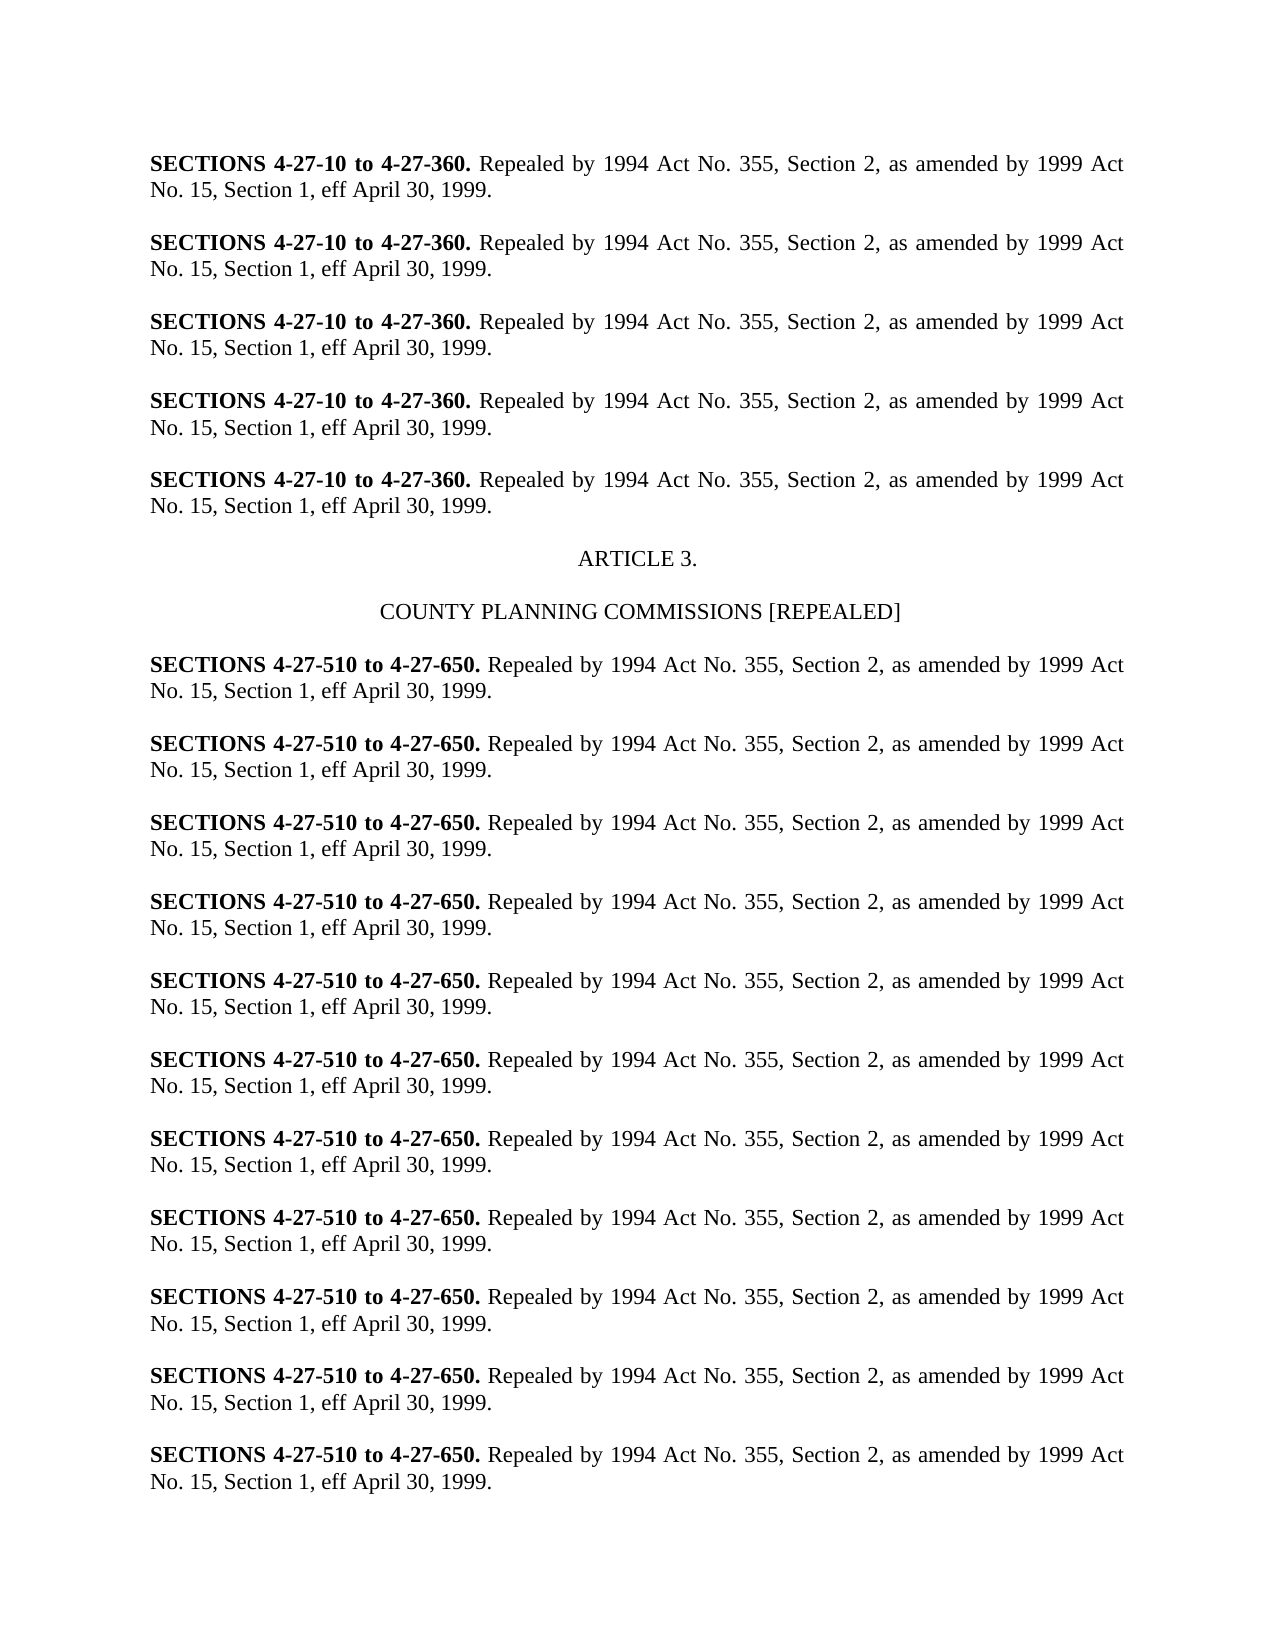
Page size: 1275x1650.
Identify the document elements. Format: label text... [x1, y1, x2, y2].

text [150, 1362, 1125, 1415]
text SECTIONS 4-27-510 to 4-27-650. Repealed by 1994 Act No. 355, Section 2, as amended by 1999 Act No. 15, Section 1, eff April 30, 1999. [150, 730, 1125, 782]
text SECTIONS 4-27-10 to 4-27-360. Repealed by 1994 Act No. 355, Section 2, as amended by 1999 Act No. 15, Section 1, eff April 30, 1999. [150, 387, 1125, 440]
text SECTIONS 4-27-10 to 4-27-360. Repealed by 1994 Act No. 355, Section 2, as amended by 1999 Act No. 15, Section 1, eff April 30, 1999. [150, 308, 1125, 361]
text SECTIONS 4-27-510 to 4-27-650. Repealed by 1994 Act No. 355, Section 2, as amended by 1999 Act No. 15, Section 1, eff April 30, 1999. [150, 967, 1125, 1020]
text SECTIONS 4-27-510 to 4-27-650. Repealed by 1994 Act No. 355, Section 2, as amended by 1999 Act No. 15, Section 1, eff April 30, 1999. [150, 1204, 1125, 1257]
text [150, 229, 1125, 282]
text ARTICLE 3. [150, 545, 1125, 572]
text SECTIONS 4-27-510 to 4-27-650. Repealed by 1994 Act No. 355, Section 2, as amended by 1999 Act No. 15, Section 1, eff April 30, 1999. [150, 651, 1125, 703]
text SECTIONS 4-27-510 to 4-27-650. Repealed by 1994 Act No. 355, Section 2, as amended by 1999 Act No. 15, Section 1, eff April 30, 1999. [150, 888, 1125, 941]
text COUNTY PLANNING COMMISSIONS [REPEALED] [150, 598, 1125, 624]
text SECTIONS 4-27-510 to 4-27-650. Repealed by 1994 Act No. 355, Section 2, as amended by 1999 Act No. 15, Section 1, eff April 30, 1999. [150, 1046, 1125, 1099]
text SECTIONS 4-27-510 to 4-27-650. Repealed by 1994 Act No. 355, Section 2, as amended by 1999 Act No. 15, Section 1, eff April 30, 1999. [150, 1125, 1125, 1178]
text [150, 1441, 1125, 1494]
text SECTIONS 4-27-510 to 4-27-650. Repealed by 1994 Act No. 355, Section 2, as amended by 1999 Act No. 15, Section 1, eff April 30, 1999. [150, 1283, 1125, 1336]
text SECTIONS 4-27-10 to 4-27-360. Repealed by 1994 Act No. 355, Section 2, as amended by 1999 Act No. 15, Section 1, eff April 30, 1999. [150, 466, 1125, 519]
text SECTIONS 4-27-510 to 4-27-650. Repealed by 1994 Act No. 355, Section 2, as amended by 1999 Act No. 15, Section 1, eff April 30, 1999. [150, 809, 1125, 862]
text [150, 150, 1125, 203]
